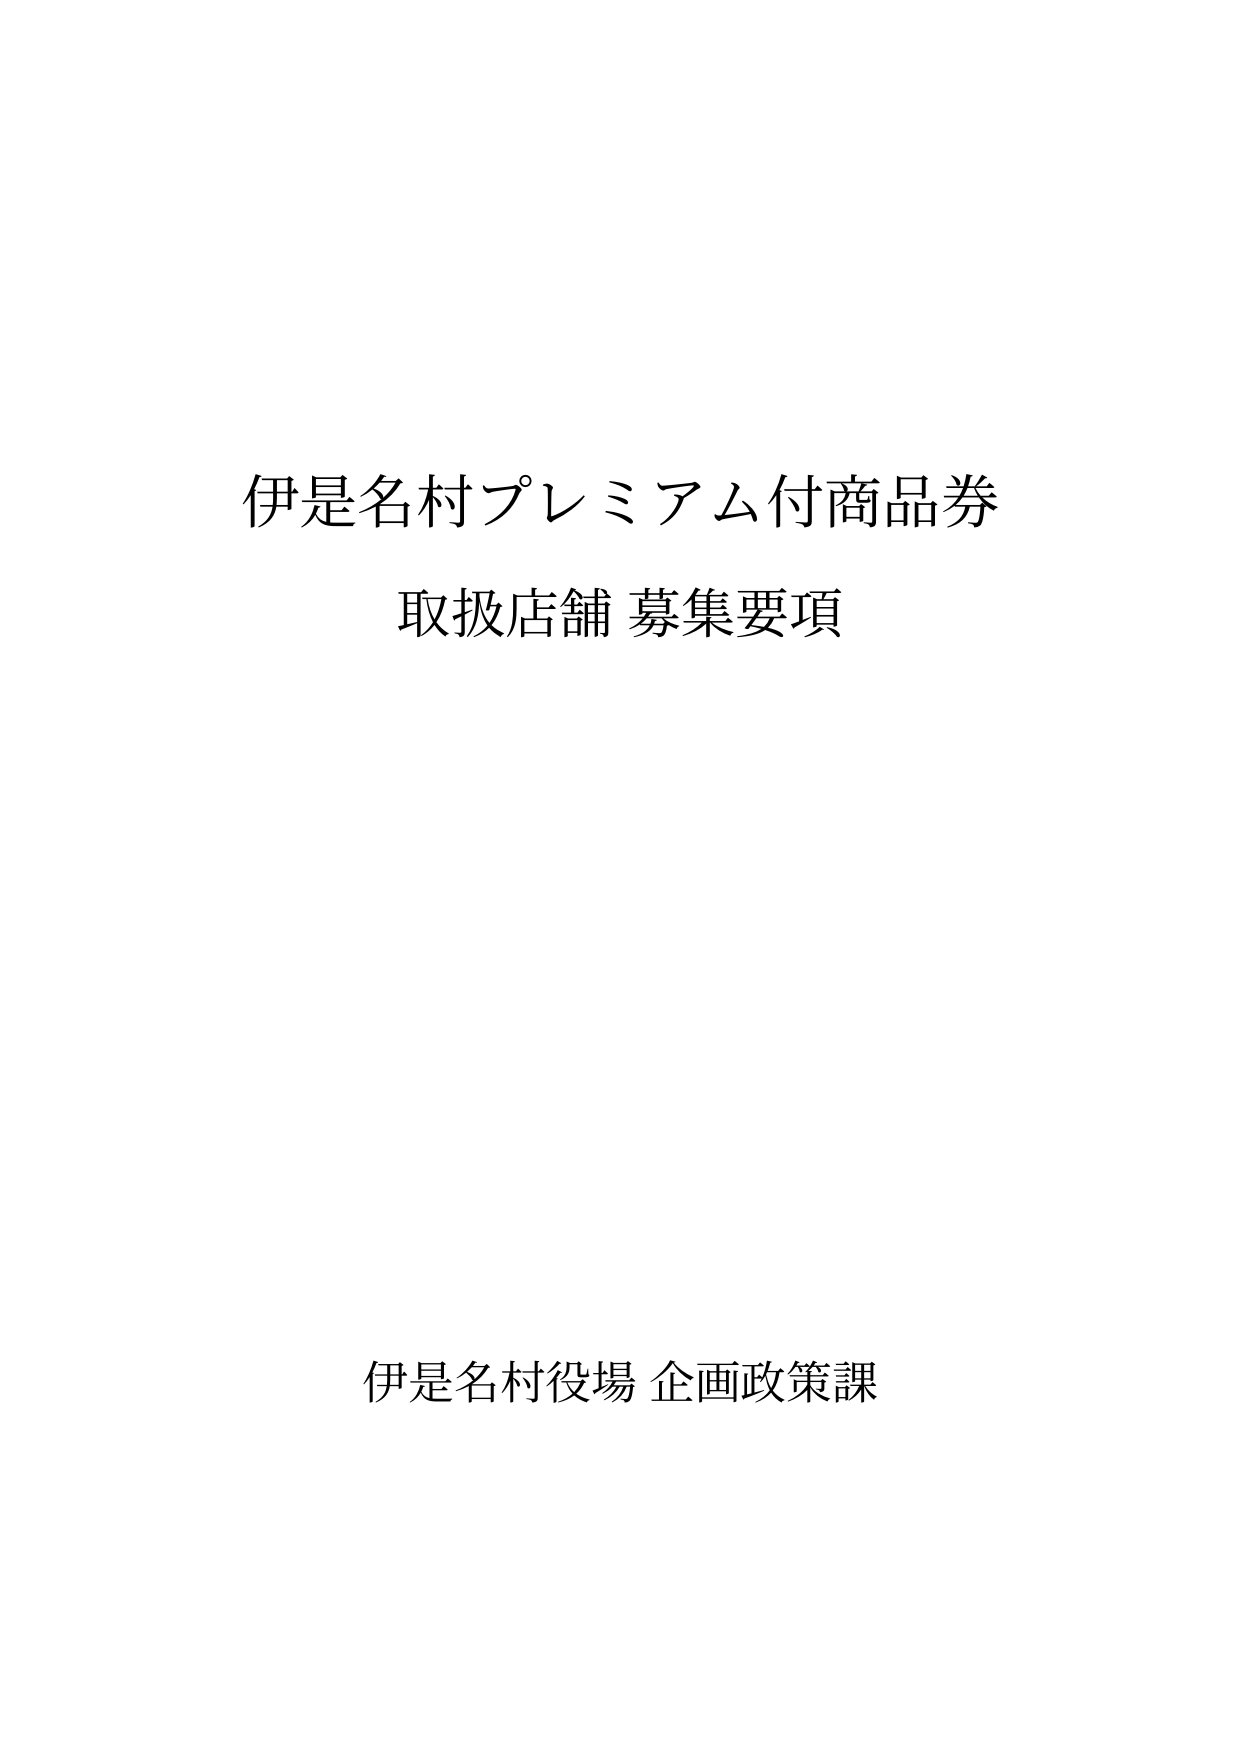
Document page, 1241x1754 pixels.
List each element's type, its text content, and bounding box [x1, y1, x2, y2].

text 取扱店舗 募集要項 [177, 554, 1063, 667]
text 伊是名村役場 企画政策課 [177, 1342, 1063, 1417]
text 伊是名村プレミアム付商品券 [177, 442, 1063, 554]
